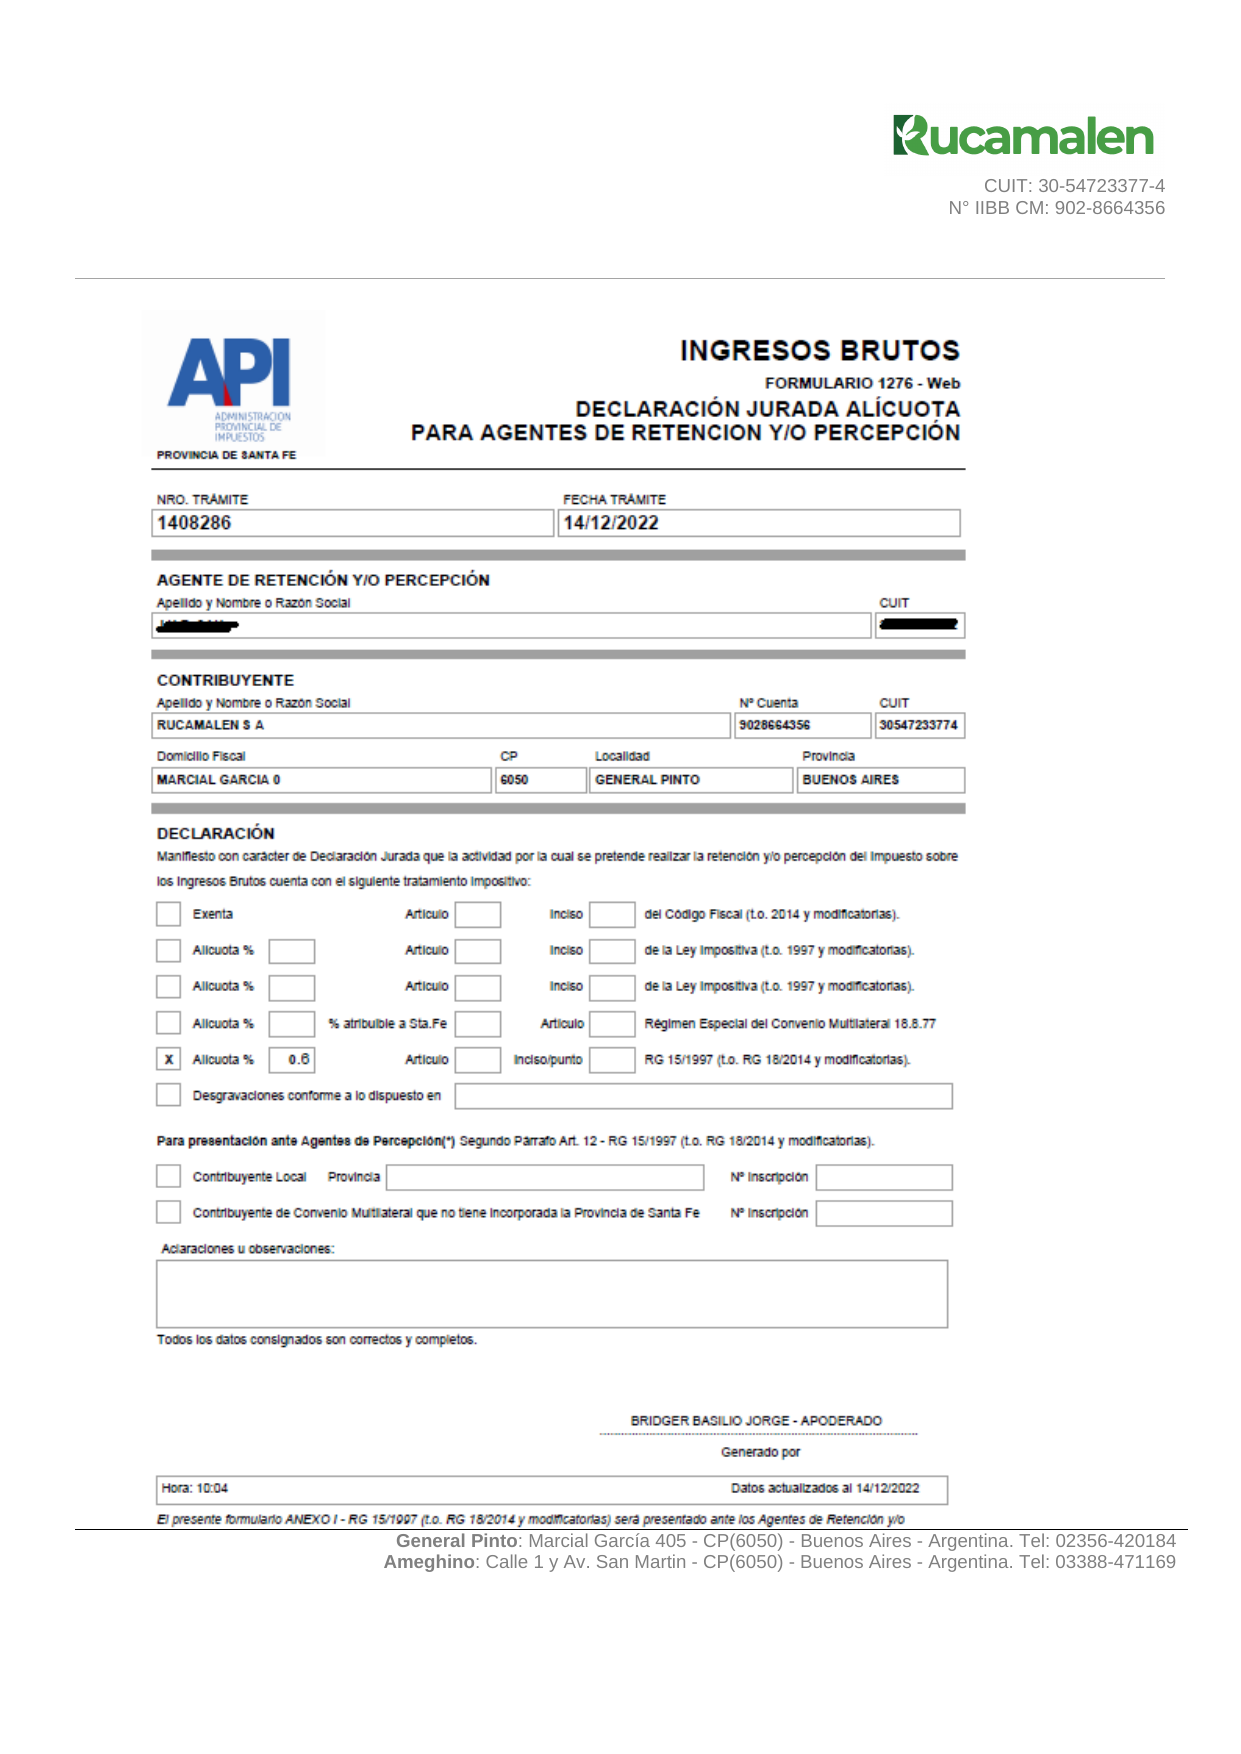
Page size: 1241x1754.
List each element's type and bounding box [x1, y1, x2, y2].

picture [884, 103, 1166, 176]
picture [75, 295, 1005, 1529]
